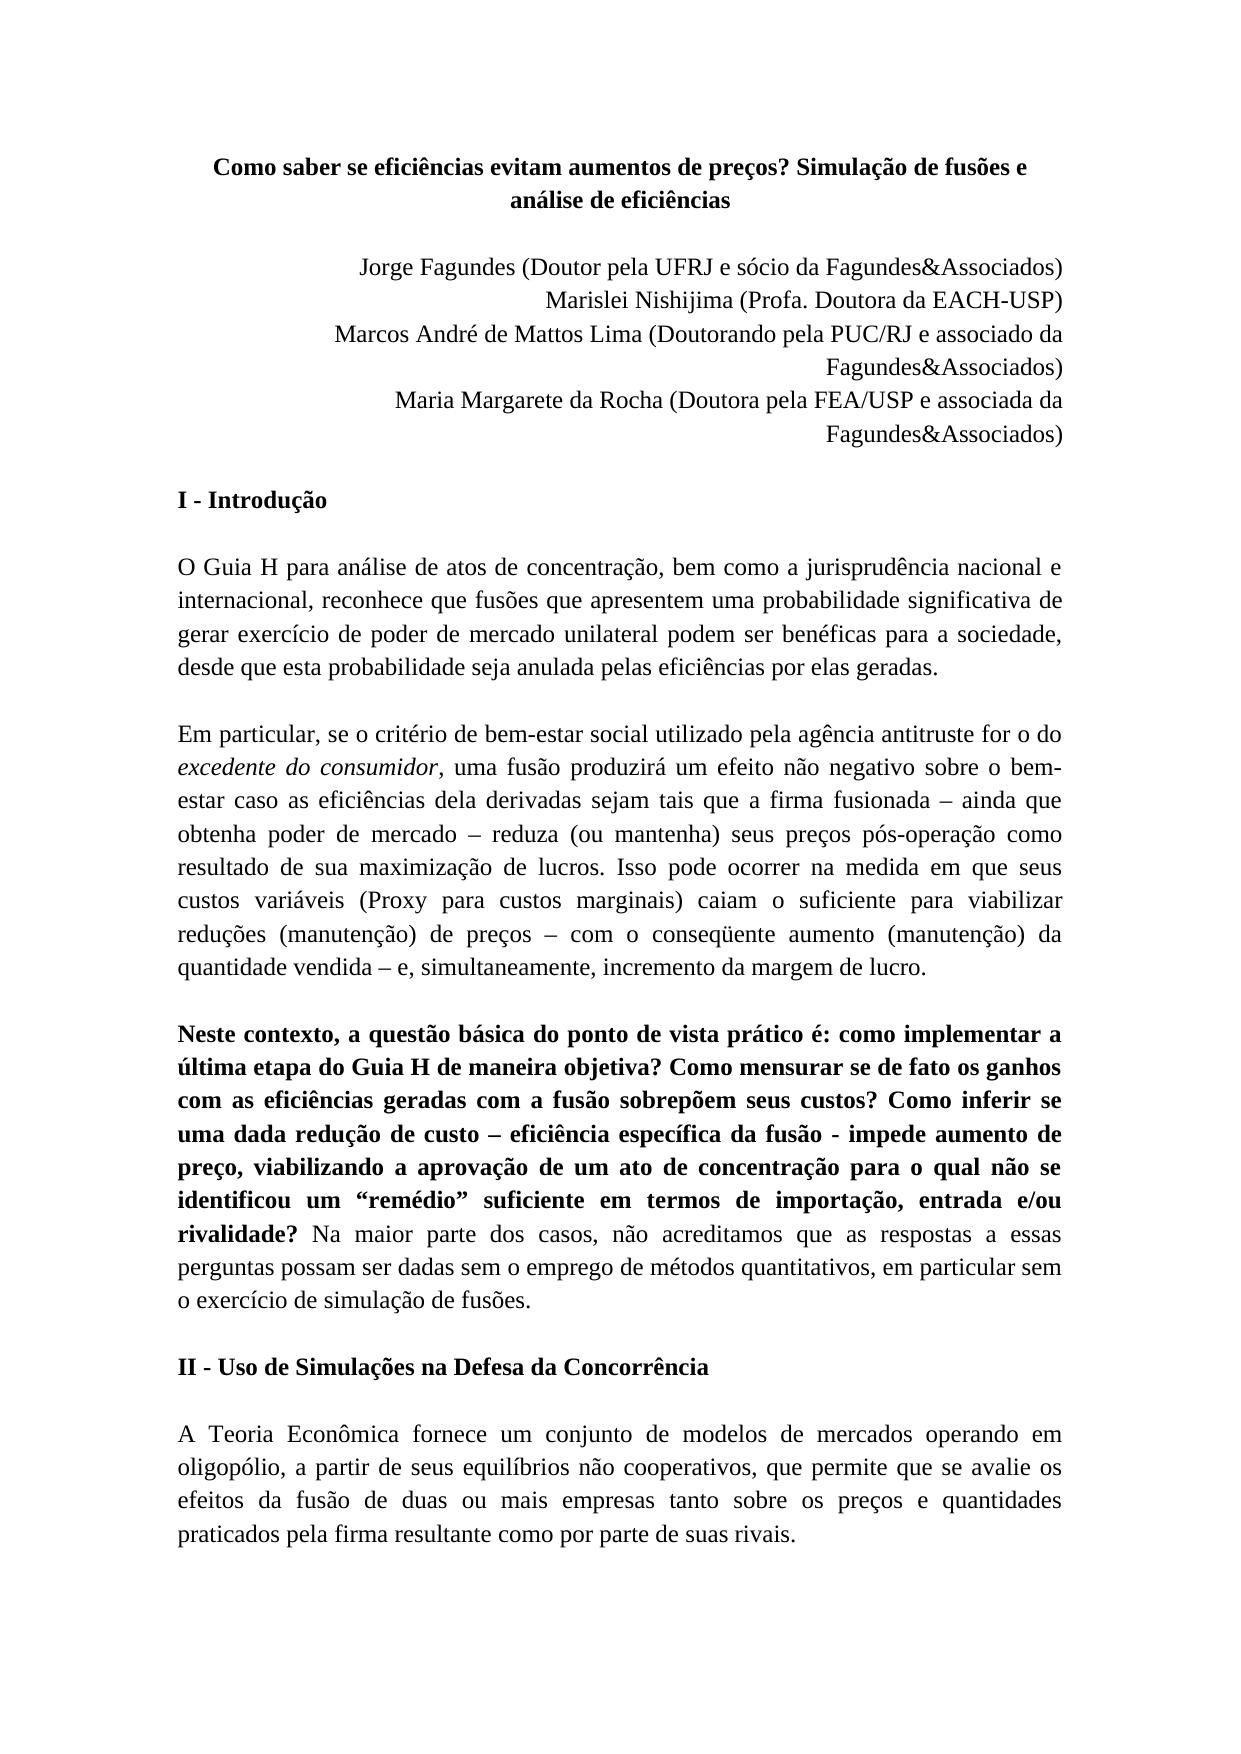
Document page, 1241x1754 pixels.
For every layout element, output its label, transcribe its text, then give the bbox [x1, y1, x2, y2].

subtitle Como saber se eficiências evitam aumentos de preços? Simulação de fusões e análise de eficiências [177, 148, 1063, 214]
text Marcos André de Mattos Lima (Doutorando pela PUC/RJ e associado da Fagundes&Associados) [177, 314, 1063, 381]
text Neste contexto, a questão básica do ponto de vista prático é: como implementar a última etapa do Guia H de maneira objetiva? Como mensurar se de fato os ganhos com as eficiências geradas com a fusão sobrepõem seus custos? Como inferir se uma dada redução de custo – eficiência específica da fusão - impede aumento de preço, viabilizando a aprovação de um ato de concentração para o qual não se identificou um “remédio” suficiente em termos de importação, entrada e/ou rivalidade? Na maior parte dos casos, não acreditamos que as respostas a essas perguntas possam ser dadas sem o emprego de métodos quantitativos, em particular sem o exercício de simulação de fusões. [177, 1014, 1063, 1314]
text Marislei Nishijima (Profa. Doutora da EACH-USP) [177, 281, 1063, 314]
text Maria Margarete da Rocha (Doutora pela FEA/USP e associada da Fagundes&Associados) [177, 381, 1063, 448]
text Jorge Fagundes (Doutor pela UFRJ e sócio da Fagundes&Associados) [177, 248, 1063, 281]
text Em particular, se o critério de bem-estar social utilizado pela agência antitruste for o do excedente do consumidor, uma fusão produzirá um efeito não negativo sobre o bem-estar caso as eficiências dela derivadas sejam tais que a firma fusionada – ainda que obtenha poder de mercado – reduza (ou mantenha) seus preços pós-operação como resultado de sua maximização de lucros. Isso pode ocorrer na medida em que seus custos variáveis (Proxy para custos marginais) caiam o suficiente para viabilizar reduções (manutenção) de preços – com o conseqüente aumento (manutenção) da quantidade vendida – e, simultaneamente, incremento da margem de lucro. [177, 714, 1063, 981]
text I - Introdução [177, 481, 1063, 514]
subtitle II - Uso de Simulações na Defesa da Concorrência [177, 1348, 1063, 1381]
text O Guia H para análise de atos de concentração, bem como a jurisprudência nacional e internacional, reconhece que fusões que apresentem uma probabilidade significativa de gerar exercício de poder de mercado unilateral podem ser benéficas para a sociedade, desde que esta probabilidade seja anulada pelas eficiências por elas geradas. [177, 548, 1063, 681]
text A Teoria Econômica fornece um conjunto de modelos de mercados operando em oligopólio, a partir de seus equilíbrios não cooperativos, que permite que se avalie os efeitos da fusão de duas ou mais empresas tanto sobre os preços e quantidades praticados pela firma resultante como por parte de suas rivais. [177, 1414, 1063, 1548]
